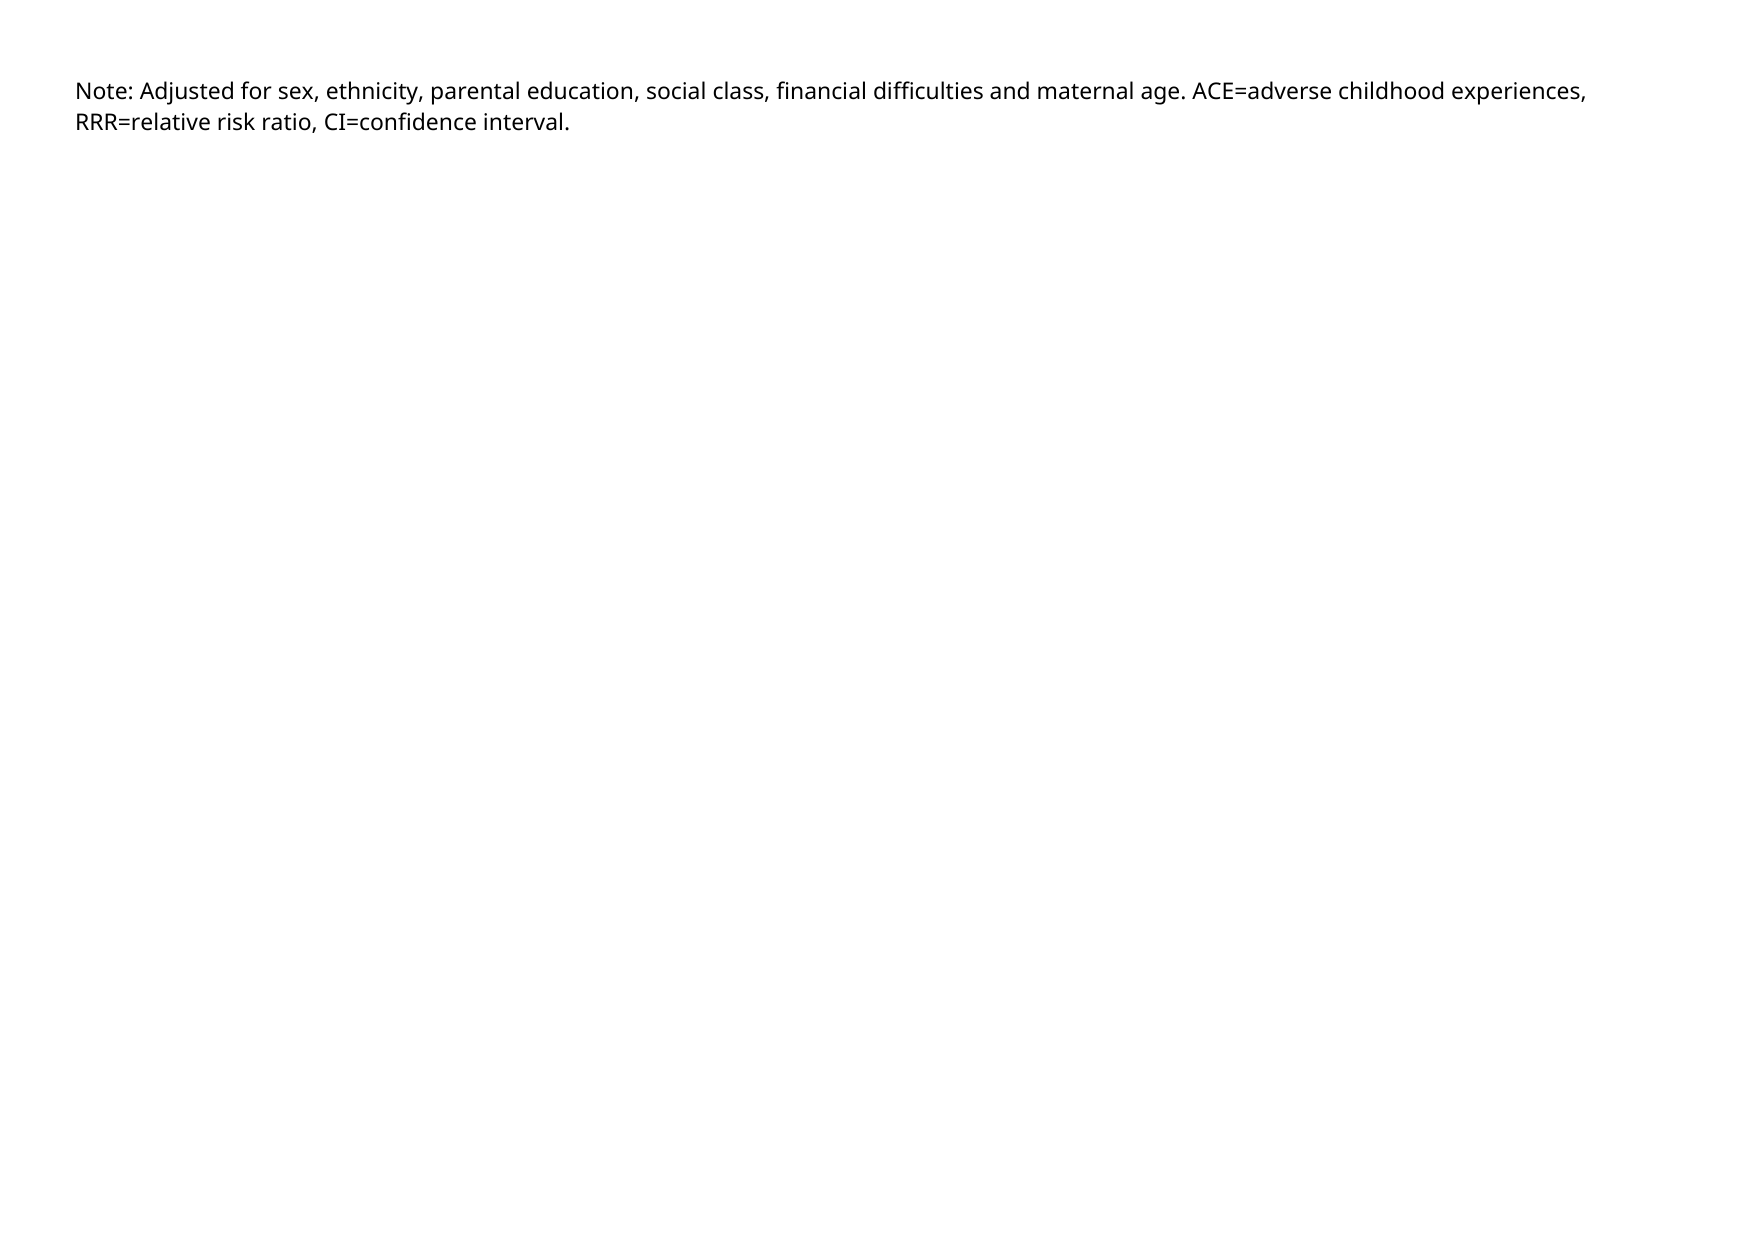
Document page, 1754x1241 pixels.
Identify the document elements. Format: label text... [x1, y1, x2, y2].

text Note: Adjusted for sex, ethnicity, parental education, social class, financial difficulties and maternal age. ACE=adverse childhood experiences, RRR=relative risk ratio, CI=confidence interval. [75, 75, 1679, 137]
